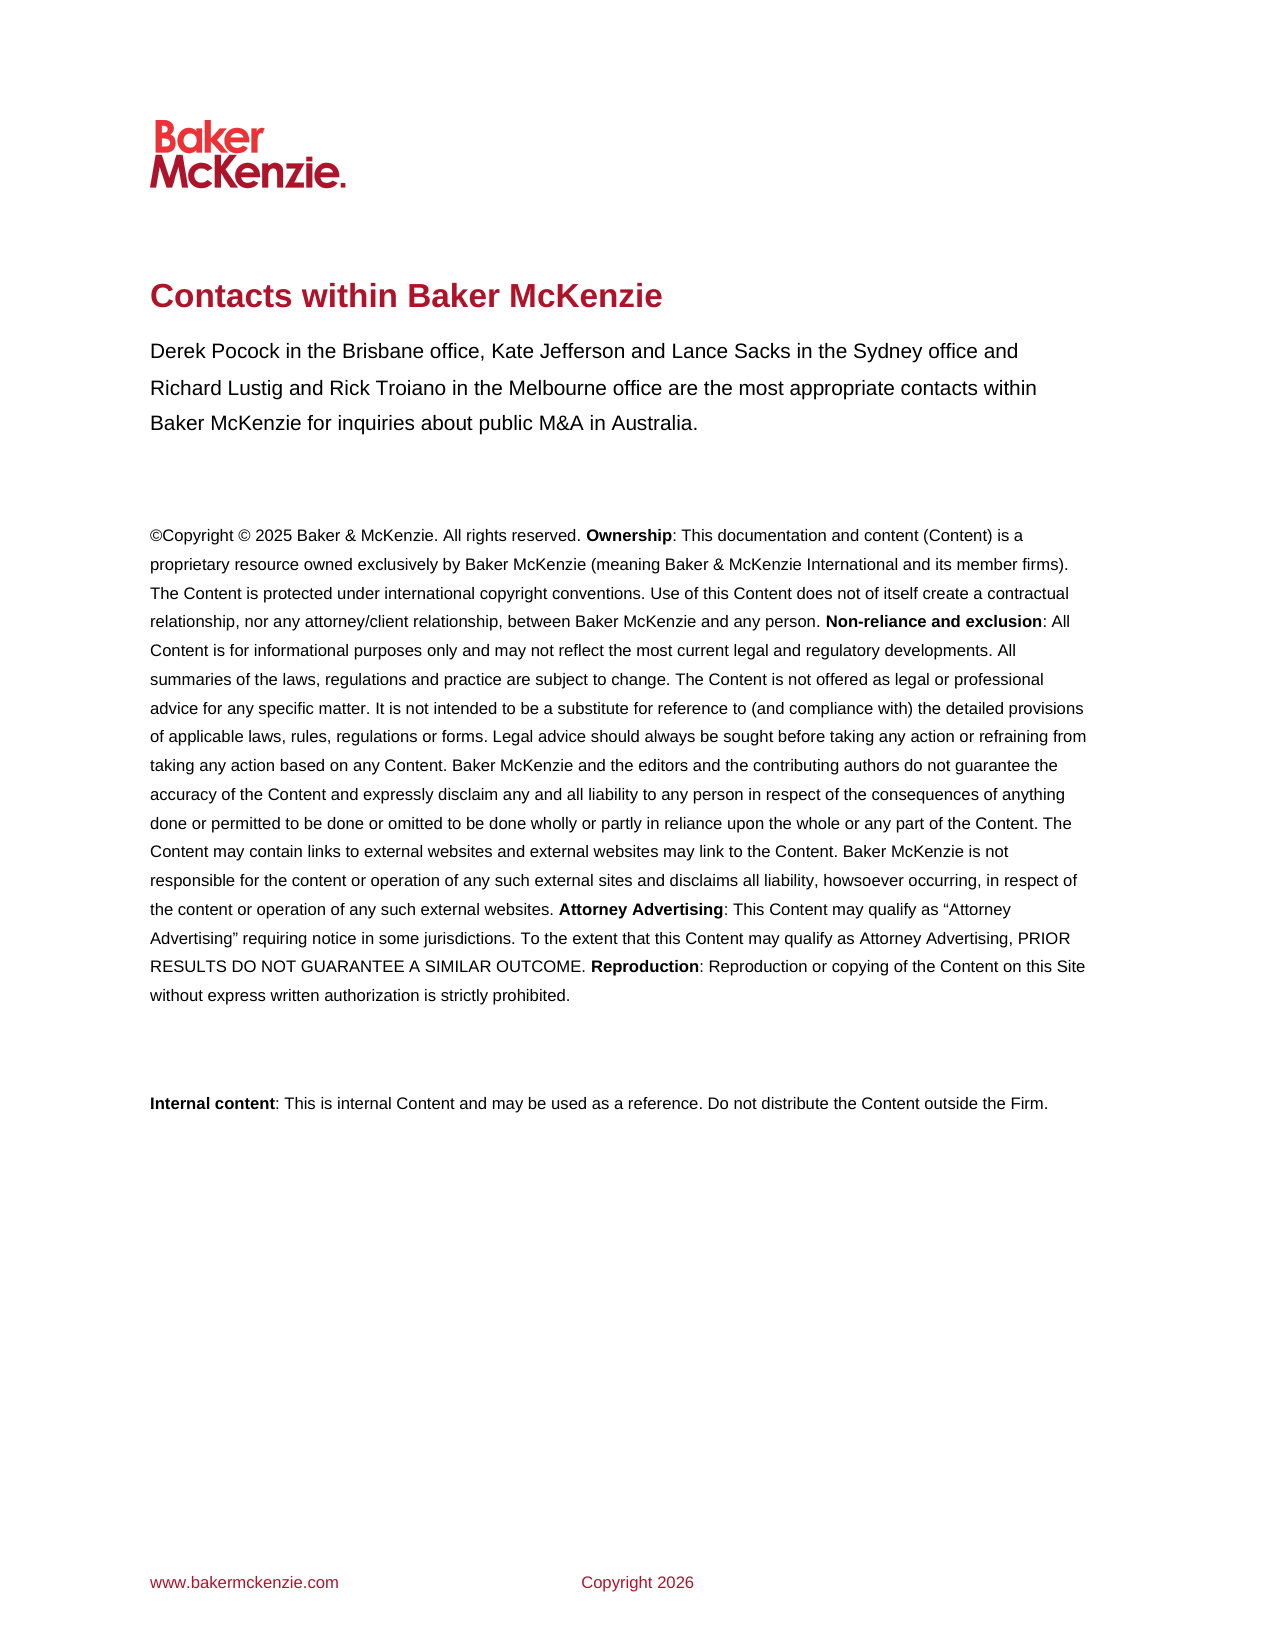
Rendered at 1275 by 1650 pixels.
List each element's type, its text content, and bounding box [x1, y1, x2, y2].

text Internal content: This is internal Content and may be used as a reference. Do not distribute the Content outside the Firm. [150, 1093, 1087, 1113]
text ©Copyright © 2025 Baker & McKenzie. All rights reserved. Ownership: This documentation and content (Content) is a proprietary resource owned exclusively by Baker McKenzie (meaning Baker & McKenzie International and its member firms). The Content is protected under international copyright conventions. Use of this Content does not of itself create a contractual relationship, nor any attorney/client relationship, between Baker McKenzie and any person. Non-reliance and exclusion: All Content is for informational purposes only and may not reflect the most current legal and regulatory developments. All summaries of the laws, regulations and practice are subject to change. The Content is not offered as legal or professional advice for any specific matter. It is not intended to be a substitute for reference to (and compliance with) the detailed provisions of applicable laws, rules, regulations or forms. Legal advice should always be sought before taking any action or refraining from taking any action based on any Content. Baker McKenzie and the editors and the contributing authors do not guarantee the accuracy of the Content and expressly disclaim any and all liability to any person in respect of the consequences of anything done or permitted to be done or omitted to be done wholly or partly in reliance upon the whole or any part of the Content. The Content may contain links to external websites and external websites may link to the Content. Baker McKenzie is not responsible for the content or operation of any such external sites and disclaims all liability, howsoever occurring, in respect of the content or operation of any such external websites. Attorney Advertising: This Content may qualify as “Attorney Advertising” requiring notice in some jurisdictions. To the extent that this Content may qualify as Attorney Advertising, PRIOR RESULTS DO NOT GUARANTEE A SIMILAR OUTCOME. Reproduction: Reproduction or copying of the Content on this Site without express written authorization is strictly prohibited. [150, 526, 1087, 1005]
picture [150, 120, 346, 189]
